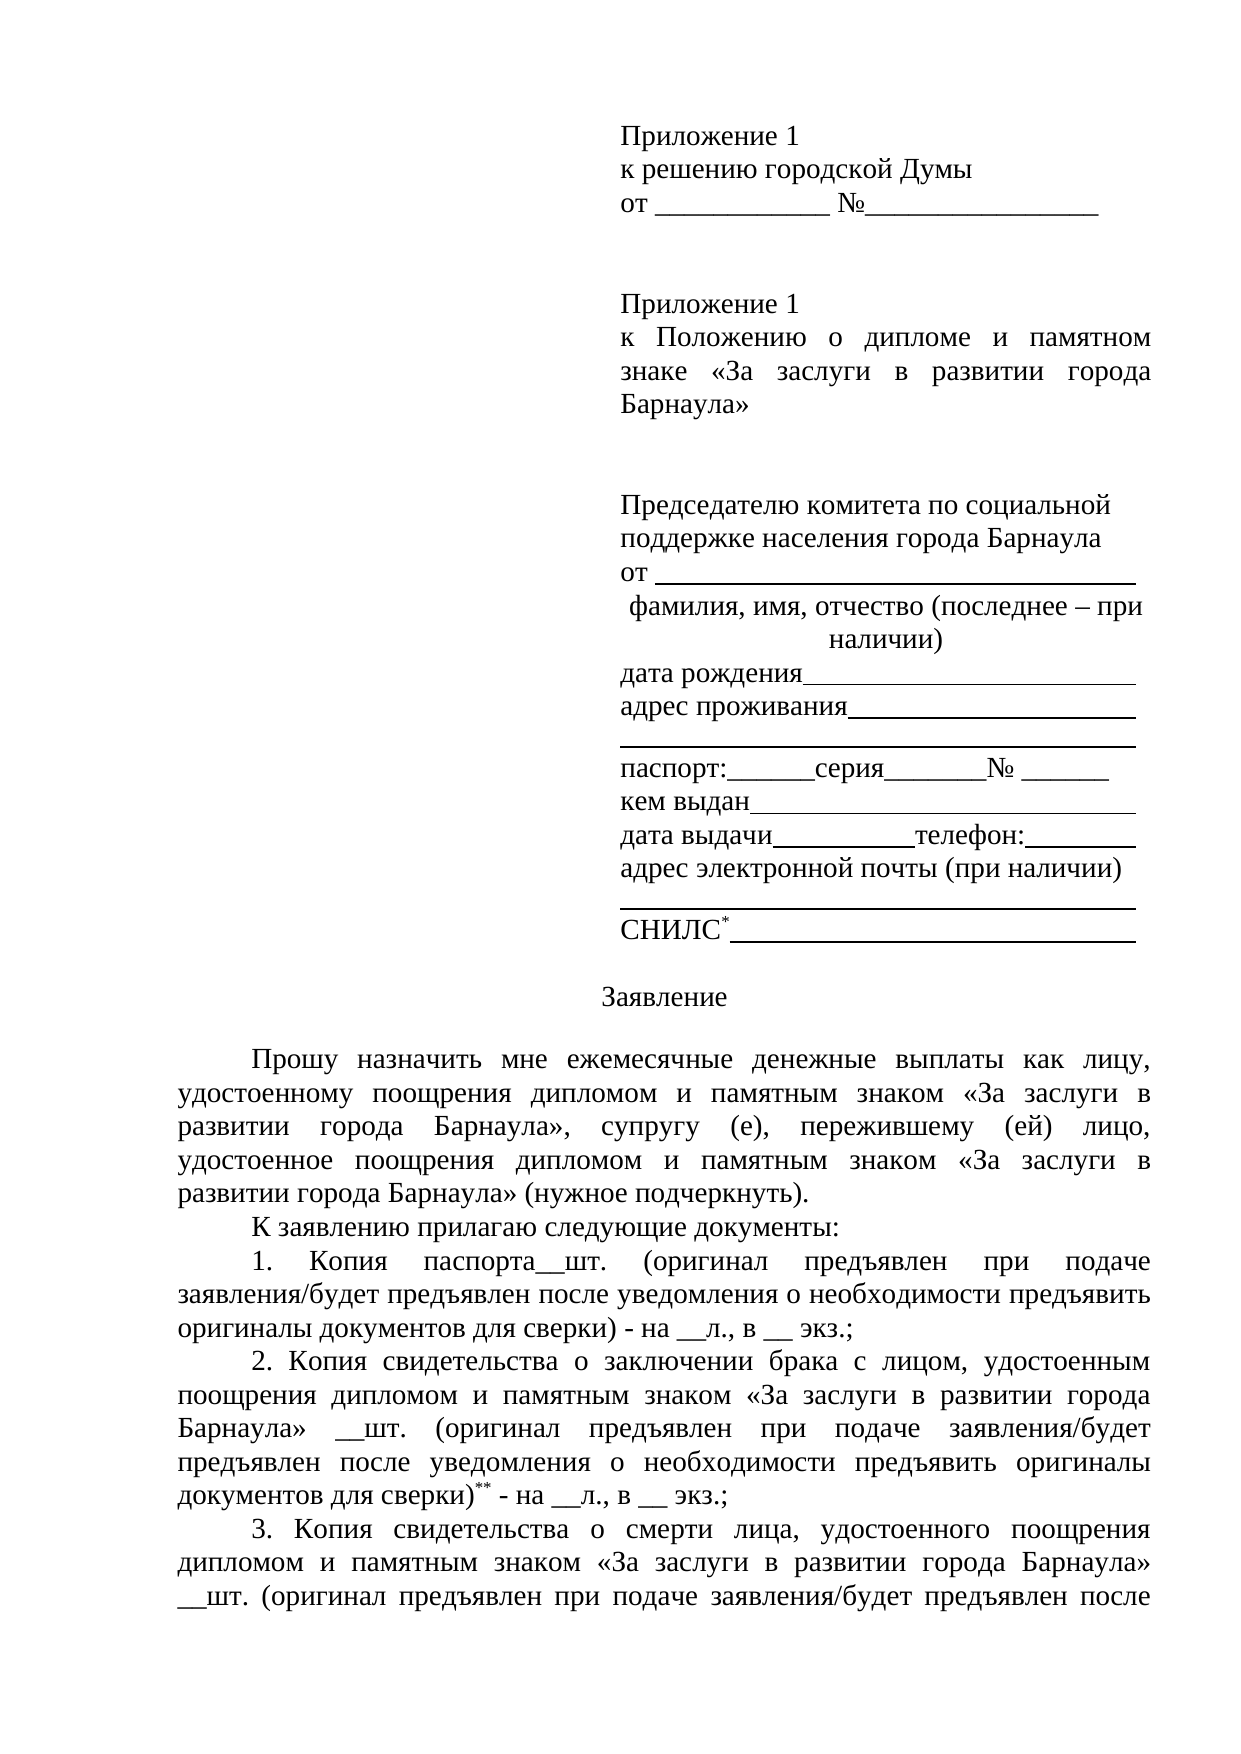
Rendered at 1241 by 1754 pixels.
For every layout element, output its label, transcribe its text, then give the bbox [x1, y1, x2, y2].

text 2. Копия свидетельства о заключении брака с лицом, удостоенным поощрения дипломом и памятным знаком «За заслуги в развитии города Барнаула» __шт. (оригинал предъявлен при подаче заявления/будет предъявлен после уведомления о необходимости предъявить оригиналы документов для сверки)** - на __л., в __ экз.; [177, 1343, 1152, 1511]
text адрес проживания [620, 688, 1152, 722]
text к решению городской Думы [620, 152, 1152, 185]
text от ____________ №________________ [620, 185, 1152, 219]
text дата рождения [620, 655, 1152, 688]
text СНИЛС* [620, 912, 1152, 946]
text Заявление [177, 979, 1152, 1013]
text Председателю комитета по социальной поддержке населения города Барнаула [620, 487, 1152, 554]
text адрес электронной почты (при наличии) [620, 851, 1152, 884]
text Приложение 1 [620, 118, 1152, 152]
text паспорт:______серия_______№ ______ [620, 722, 1152, 783]
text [177, 1511, 1152, 1612]
text дата выдачи телефон: [620, 817, 1152, 851]
text Прошу назначить мне ежемесячные денежные выплаты как лицу, удостоенному поощрения дипломом и памятным знаком «За заслуги в развитии города Барнаула», супругу (е), пережившему (ей) лицо, удостоенное поощрения дипломом и памятным знаком «За заслуги в развитии города Барнаула» (нужное подчеркнуть). [177, 1041, 1152, 1209]
text К заявлению прилагаю следующие документы: [177, 1209, 1152, 1243]
text кем выдан [620, 783, 1152, 817]
text от [620, 554, 1152, 588]
text фамилия, имя, отчество (последнее – при наличии) [620, 588, 1152, 655]
text 1. Копия паспорта__шт. (оригинал предъявлен при подаче заявления/будет предъявлен после уведомления о необходимости предъявить оригиналы документов для сверки) - на __л., в __ экз.; [177, 1243, 1152, 1343]
text к Положению о дипломе и памятном знаке «За заслуги в развитии города Барнаула» [620, 319, 1152, 420]
text Приложение 1 [620, 286, 1152, 319]
